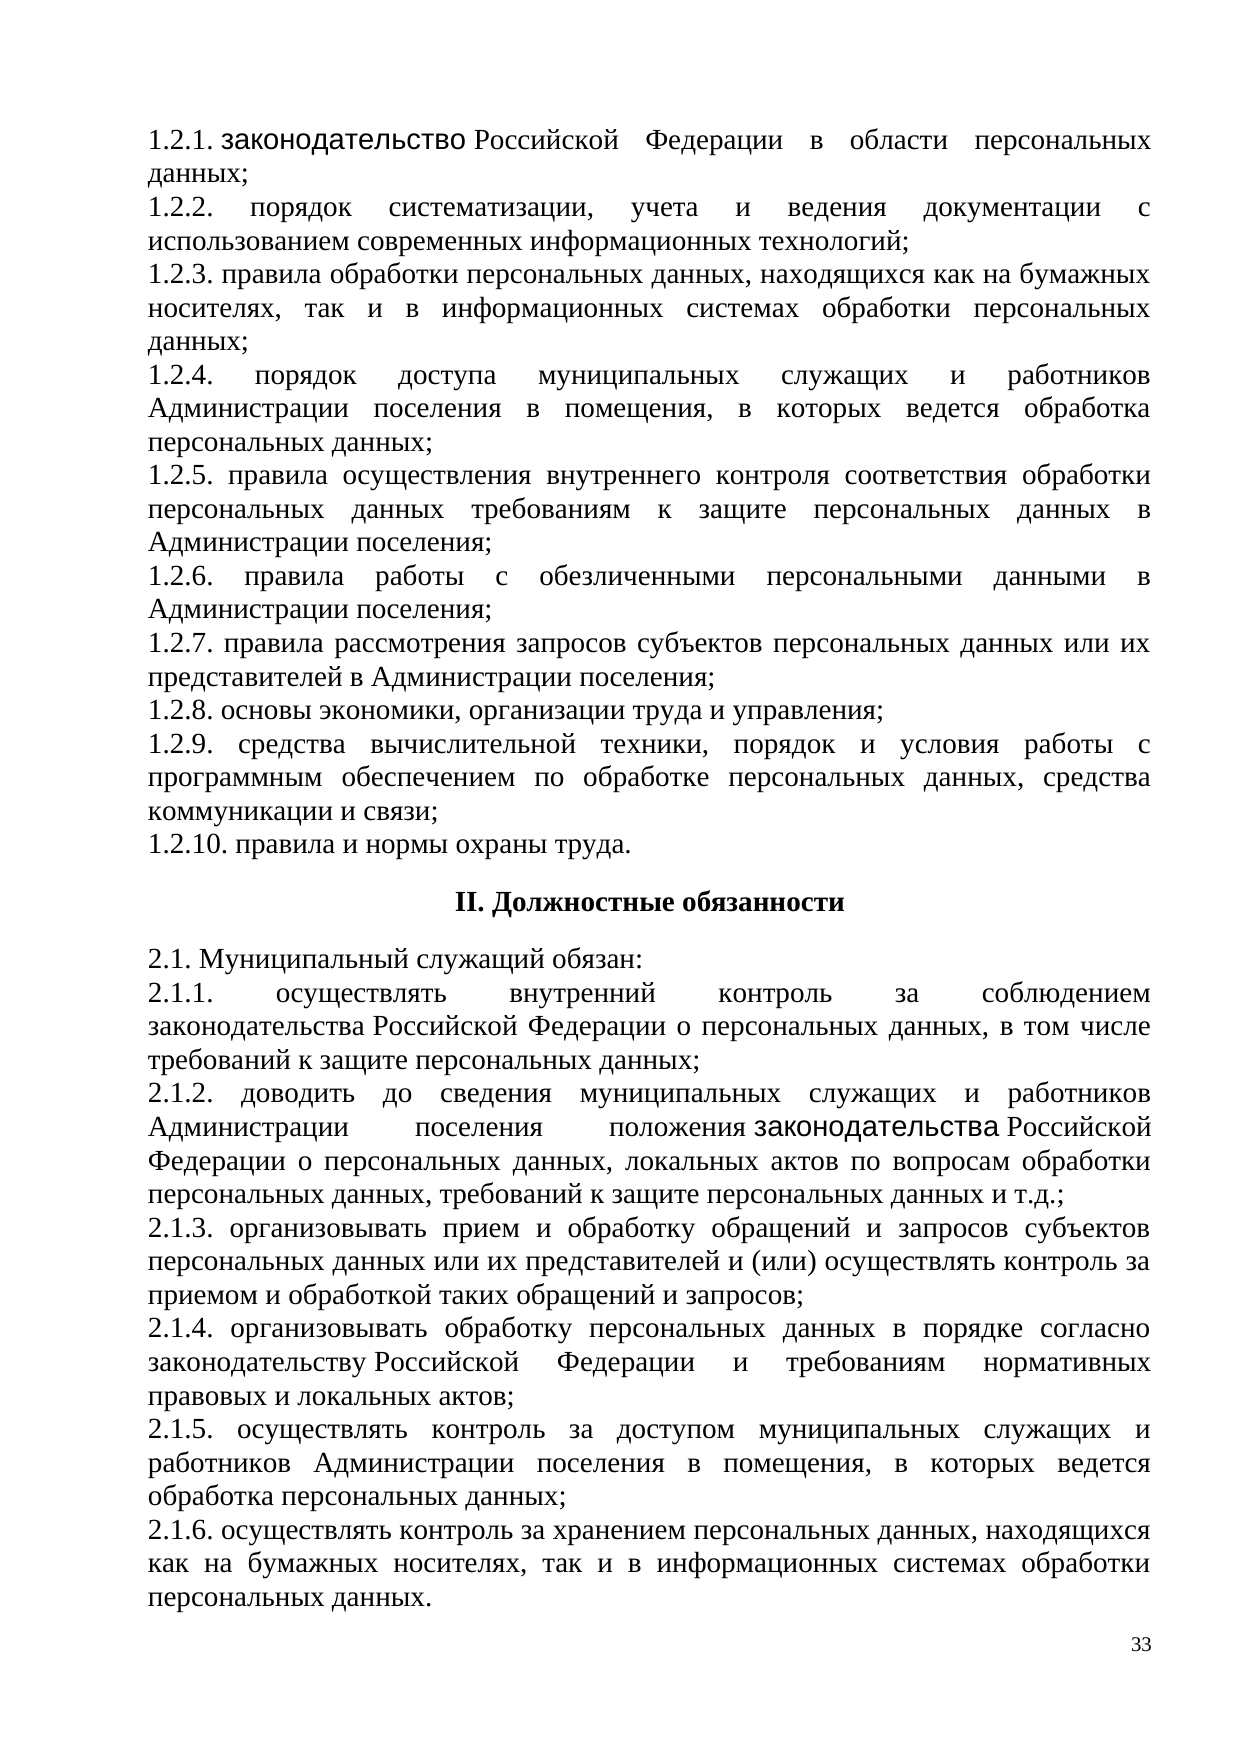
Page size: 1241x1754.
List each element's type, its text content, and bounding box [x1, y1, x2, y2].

text 1.2.2. порядок систематизации, учета и ведения документации с использованием современных информационных технологий; [148, 189, 1152, 256]
text 2.1. Муниципальный служащий обязан: [148, 941, 1152, 975]
text 1.2.8. основы экономики, организации труда и управления; [148, 692, 1152, 726]
text II. Должностные обязанности [148, 884, 1152, 917]
text 2.1.6. осуществлять контроль за хранением персональных данных, находящихся как на бумажных носителях, так и в информационных системах обработки персональных данных. [148, 1512, 1152, 1612]
text 2.1.2. доводить до сведения муниципальных служащих и работников Администрации поселения положения законодательства Российской Федерации о персональных данных, локальных актов по вопросам обработки персональных данных, требований к защите персональных данных и т.д.; [148, 1076, 1152, 1210]
text 1.2.3. правила обработки персональных данных, находящихся как на бумажных носителях, так и в информационных системах обработки персональных данных; [148, 256, 1152, 357]
text 2.1.4. организовывать обработку персональных данных в порядке согласно законодательству Российской Федерации и требованиям нормативных правовых и локальных актов; [148, 1311, 1152, 1411]
text 1.2.7. правила рассмотрения запросов субъектов персональных данных или их представителей в Администрации поселения; [148, 625, 1152, 692]
text 1.2.5. правила осуществления внутреннего контроля соответствия обработки персональных данных требованиям к защите персональных данных в Администрации поселения; [148, 457, 1152, 558]
text 2.1.5. осуществлять контроль за доступом муниципальных служащих и работников Администрации поселения в помещения, в которых ведется обработка персональных данных; [148, 1411, 1152, 1512]
text 2.1.1. осуществлять внутренний контроль за соблюдением законодательства Российской Федерации о персональных данных, в том числе требований к защите персональных данных; [148, 975, 1152, 1076]
text 1.2.6. правила работы с обезличенными персональными данными в Администрации поселения; [148, 558, 1152, 625]
text 2.1.3. организовывать прием и обработку обращений и запросов субъектов персональных данных или их представителей и (или) осуществлять контроль за приемом и обработкой таких обращений и запросов; [148, 1210, 1152, 1311]
text 1.2.9. средства вычислительной техники, порядок и условия работы с программным обеспечением по обработке персональных данных, средства коммуникации и связи; [148, 726, 1152, 826]
text 1.2.10. правила и нормы охраны труда. [148, 826, 1152, 860]
text 1.2.4. порядок доступа муниципальных служащих и работников Администрации поселения в помещения, в которых ведется обработка персональных данных; [148, 357, 1152, 457]
text 1.2.1. законодательство Российской Федерации в области персональных данных; [148, 122, 1152, 189]
